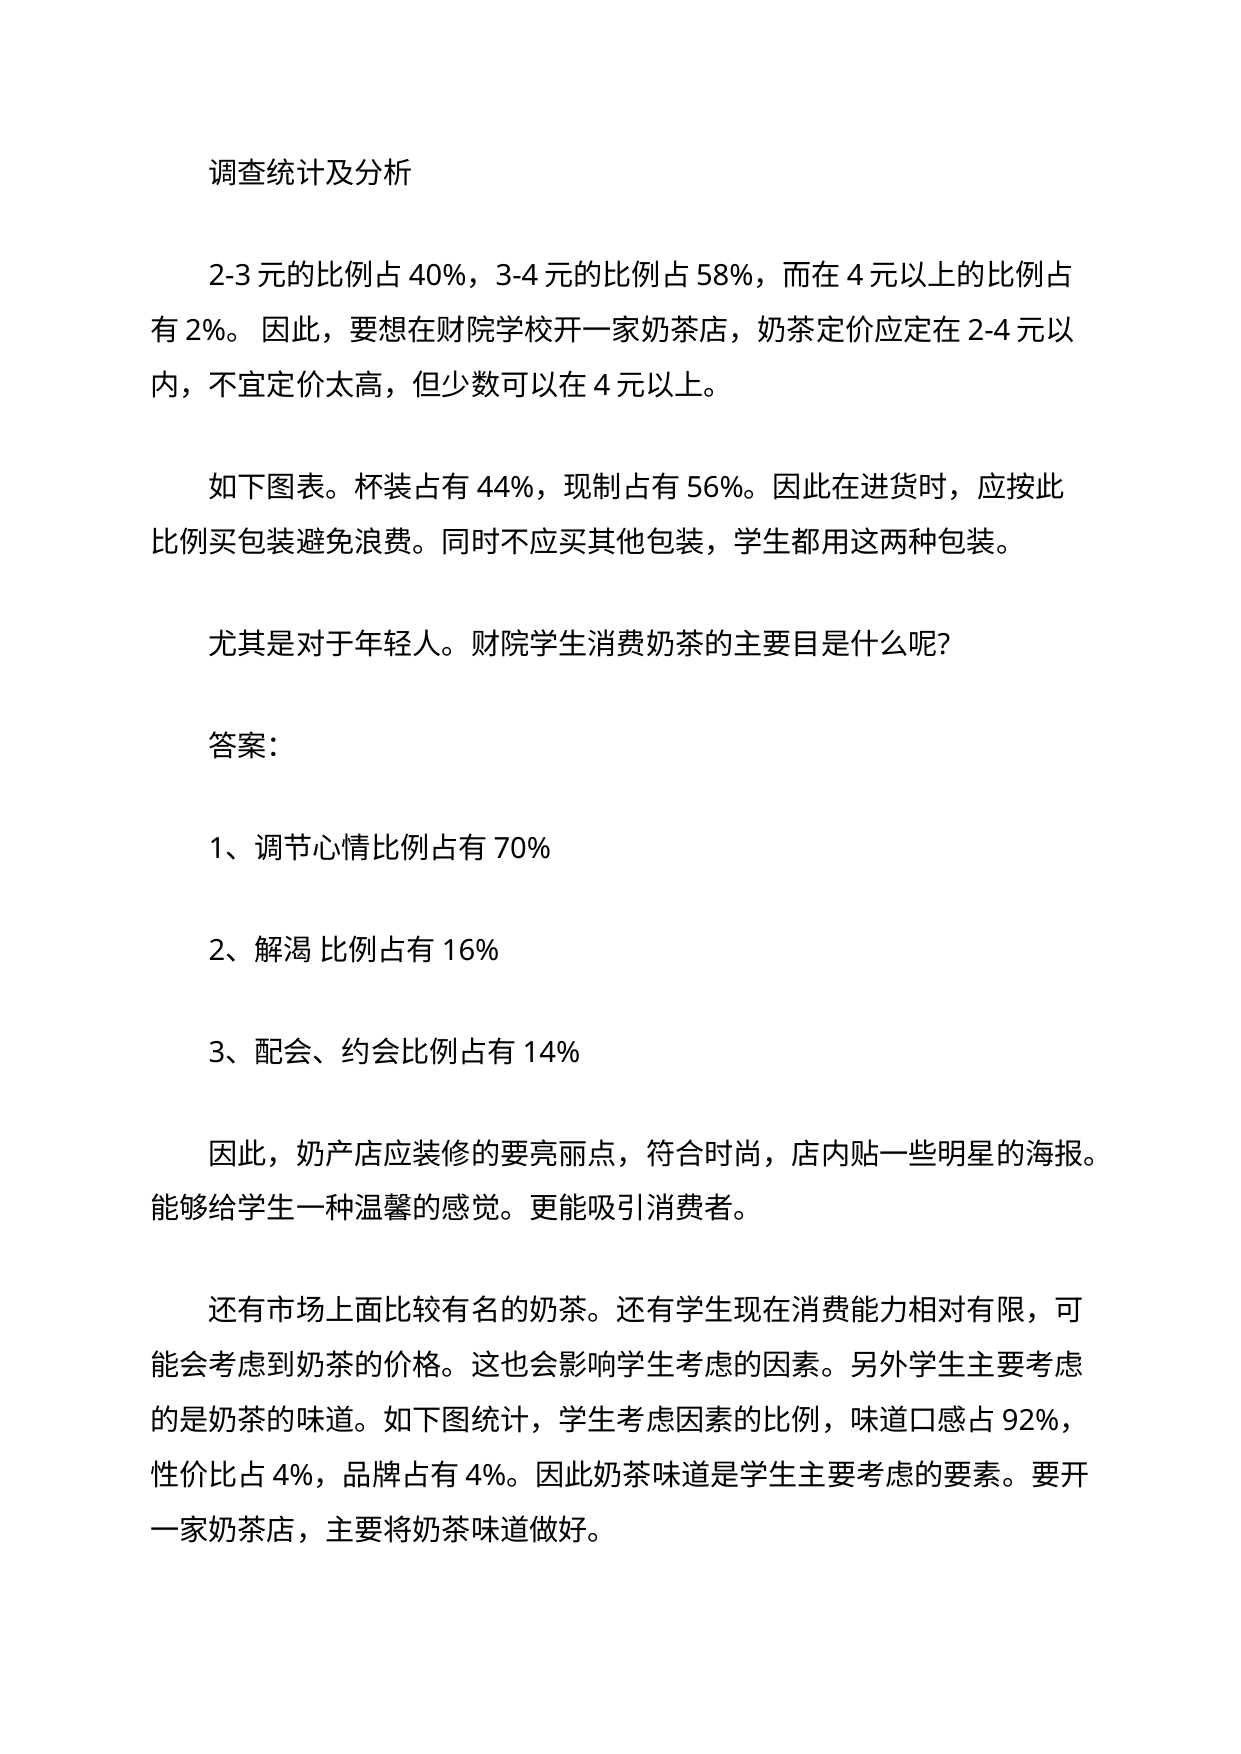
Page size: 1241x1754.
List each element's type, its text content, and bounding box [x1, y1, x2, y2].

text 答案： [150, 722, 1090, 765]
text 调查统计及分析 [150, 150, 1090, 192]
text 还有市场上面比较有名的奶茶。还有学生现在消费能力相对有限，可能会考虑到奶茶的价格。这也会影响学生考虑的因素。另外学生主要考虑的是奶茶的味道。如下图统计，学生考虑因素的比例，味道口感占92%，性价比占4%，品牌占有4%。因此奶茶味道是学生主要考虑的要素。要开一家奶茶店，主要将奶茶味道做好。 [150, 1287, 1090, 1549]
text 2、解渴 比例占有16% [150, 926, 1090, 969]
text 2-3元的比例占40%，3-4元的比例占58%，而在4元以上的比例占有2%。 因此，要想在财院学校开一家奶茶店，奶茶定价应定在2-4元以内，不宜定价太高，但少数可以在4元以上。 [150, 252, 1090, 404]
text 3、配会、约会比例占有14% [150, 1028, 1090, 1071]
text 1、调节心情比例占有70% [150, 824, 1090, 867]
text 尤其是对于年轻人。财院学生消费奶茶的主要目是什么呢? [150, 621, 1090, 663]
text 因此，奶产店应装修的要亮丽点，符合时尚，店内贴一些明星的海报。能够给学生一种温馨的感觉。更能吸引消费者。 [150, 1130, 1090, 1227]
text 如下图表。杯装占有44%，现制占有56%。因此在进货时，应按此比例买包装避免浪费。同时不应买其他包装，学生都用这两种包装。 [150, 464, 1090, 561]
